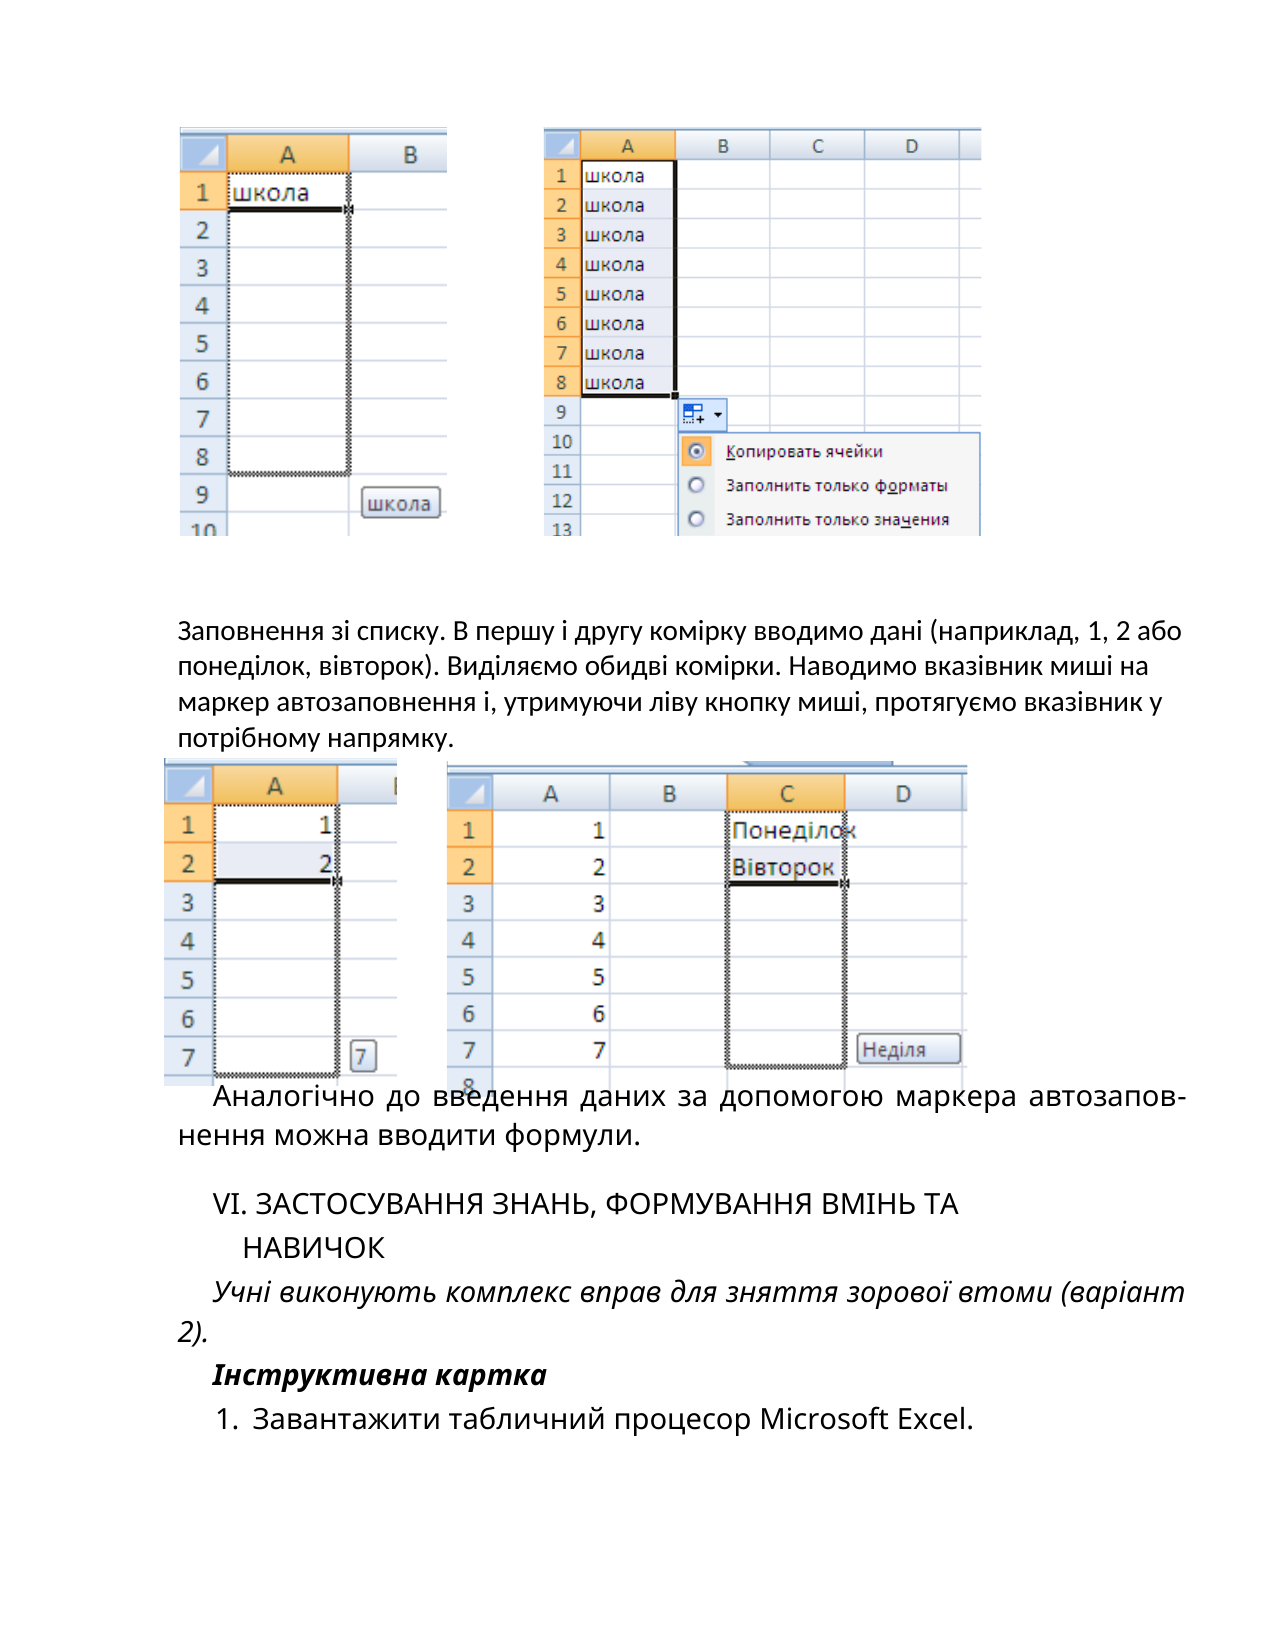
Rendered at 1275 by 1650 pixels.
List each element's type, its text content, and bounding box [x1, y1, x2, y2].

text Аналогічно до введення даних за допомогою маркера автозаповнення можна вводити формули. [177, 1075, 1186, 1154]
text Учні виконують комплекс вправ для зняття зорової втоми (варіант 2). [177, 1271, 1186, 1351]
text VI. ЗАСТОСУВАННЯ ЗНАНЬ, ФОРМУВАННЯ ВМІНЬ ТА [213, 1183, 1186, 1223]
text НАВИЧОК [242, 1227, 1186, 1267]
text Заповнення зі списку. В першу і другу комірку вводимо дані (наприклад, 1, 2 або понеділок, вівторок). Виділяємо обидві комірки. Наводимо вказівник миші на маркер автозаповнення і, утримуючи ліву кнопку миші, протягуємо вказівник у потрібному напрямку. [177, 612, 1186, 754]
text Інструктивна картка [213, 1355, 1186, 1394]
picture [164, 758, 397, 1086]
picture [543, 127, 982, 536]
list Завантажити табличний процесор Microsoft Excel. [215, 1398, 1186, 1438]
picture [179, 127, 447, 536]
picture [446, 761, 968, 1075]
